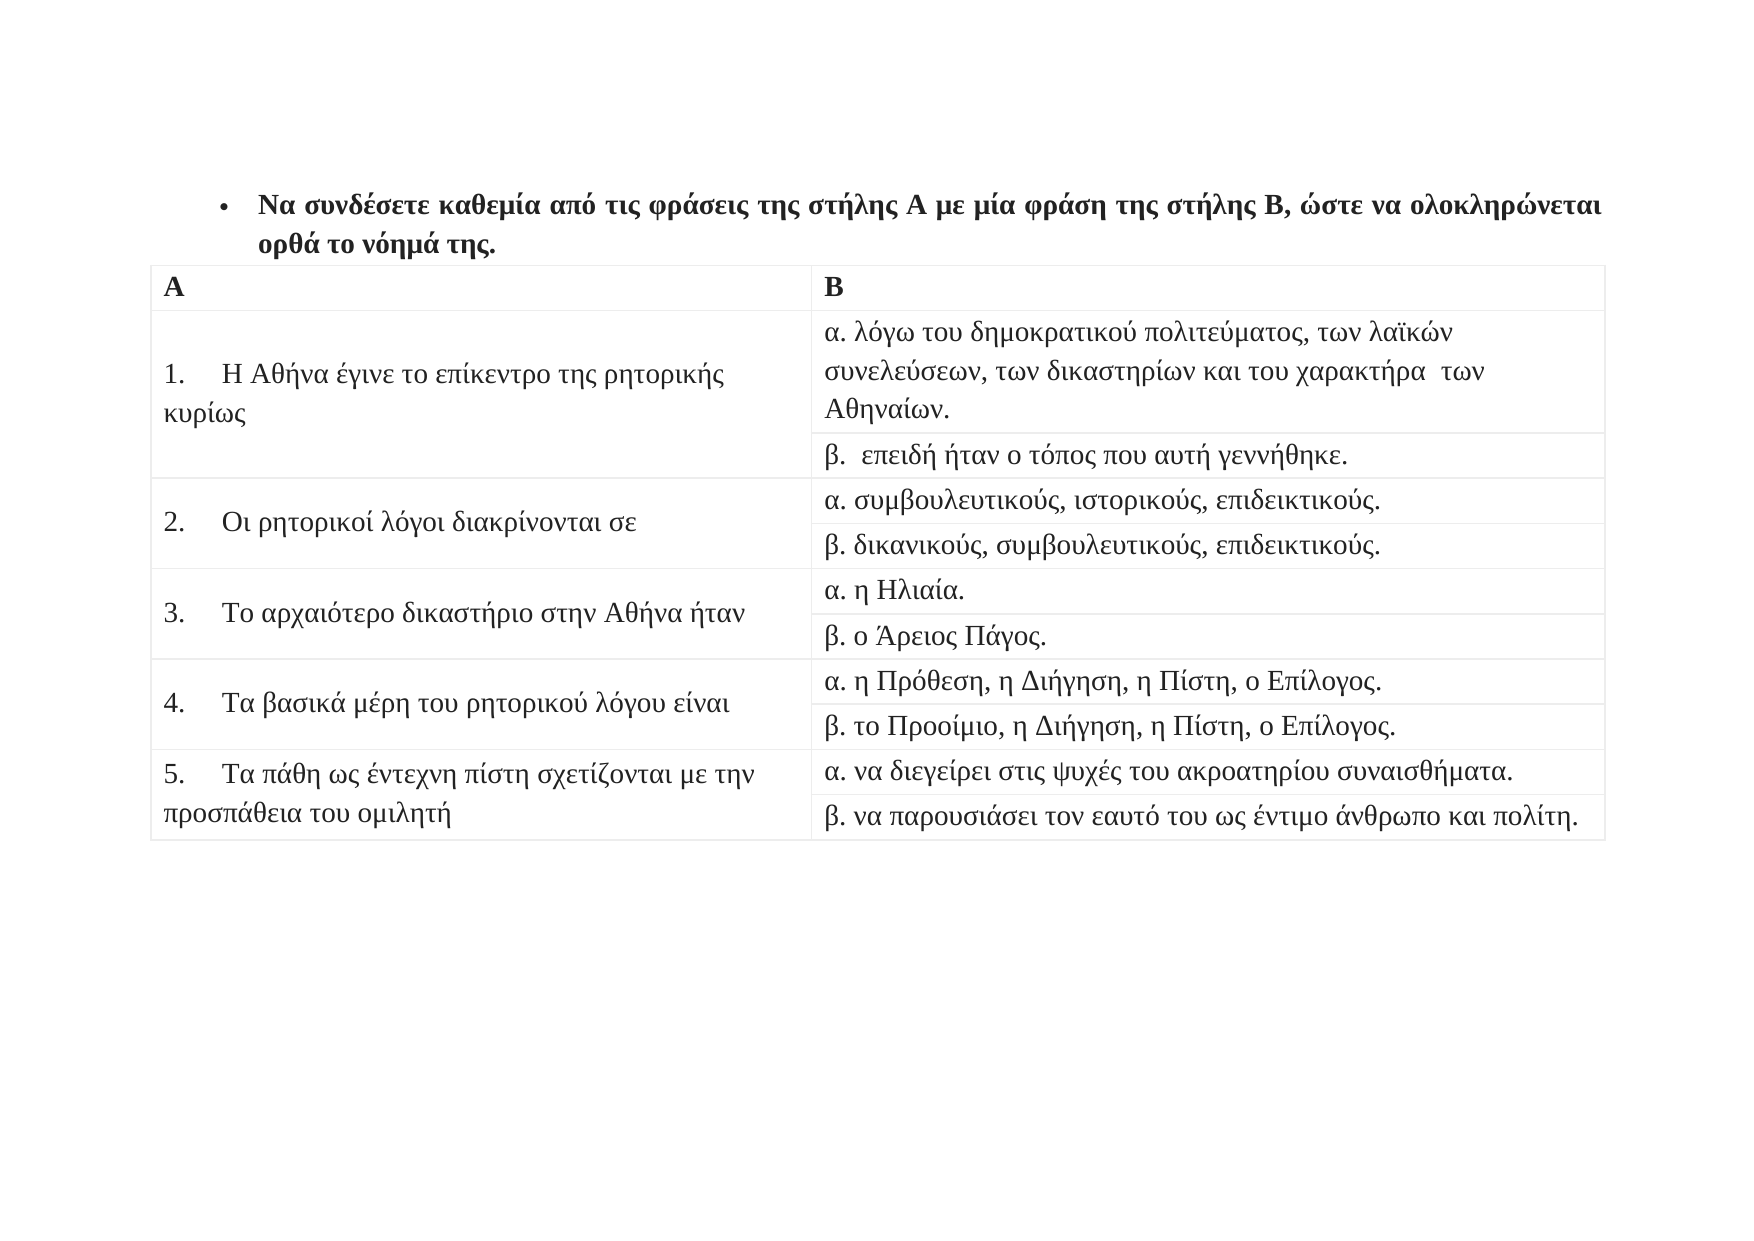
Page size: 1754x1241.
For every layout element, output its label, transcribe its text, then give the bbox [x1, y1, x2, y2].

table_cell β. ο Άρειος Πάγος. [812, 615, 1604, 658]
table_cell α. να διεγείρει στις ψυχές του ακροατηρίου συναισθήματα. [812, 750, 1604, 794]
table_header Α [152, 266, 811, 310]
table_cell 3. Το αρχαιότερο δικαστήριο στην Αθήνα ήταν [152, 569, 811, 658]
table_cell 4. Τα βασικά μέρη του ρητορικού λόγου είναι [152, 660, 811, 748]
table_cell β. το Προοίμιο, η Διήγηση, η Πίστη, ο Επίλογος. [812, 705, 1604, 748]
table_cell α. η Ηλιαία. [812, 569, 1604, 613]
list Να συνδέσετε καθεμία από τις φράσεις της στήλης Α με μία φράση της στήλης Β, ώστε να ολοκληρώνεται ορθά το νόημά της. [220, 187, 1604, 259]
table_cell 2. Οι ρητορικοί λόγοι διακρίνονται σε [152, 479, 811, 568]
table_cell α. η Πρόθεση, η Διήγηση, η Πίστη, ο Επίλογος. [812, 660, 1604, 703]
table_header Β [812, 266, 1604, 310]
table_cell α. λόγω του δημοκρατικού πολιτεύματος, των λαϊκών συνελεύσεων, των δικαστηρίων και του χαρακτήρα των Αθηναίων. [812, 311, 1604, 432]
table_cell β. επειδή ήταν ο τόπος που αυτή γεννήθηκε. [812, 434, 1604, 477]
table_cell β. να παρουσιάσει τον εαυτό του ως έντιμο άνθρωπο και πολίτη. [812, 795, 1604, 839]
table_cell 1. Η Αθήνα έγινε το επίκεντρο της ρητορικής κυρίως [152, 311, 811, 477]
table_cell α. συμβουλευτικούς, ιστορικούς, επιδεικτικούς. [812, 479, 1604, 522]
table_cell 5. Τα πάθη ως έντεχνη πίστη σχετίζονται με την προσπάθεια του ομιλητή [152, 750, 811, 839]
table_cell β. δικανικούς, συμβουλευτικούς, επιδεικτικούς. [812, 524, 1604, 568]
